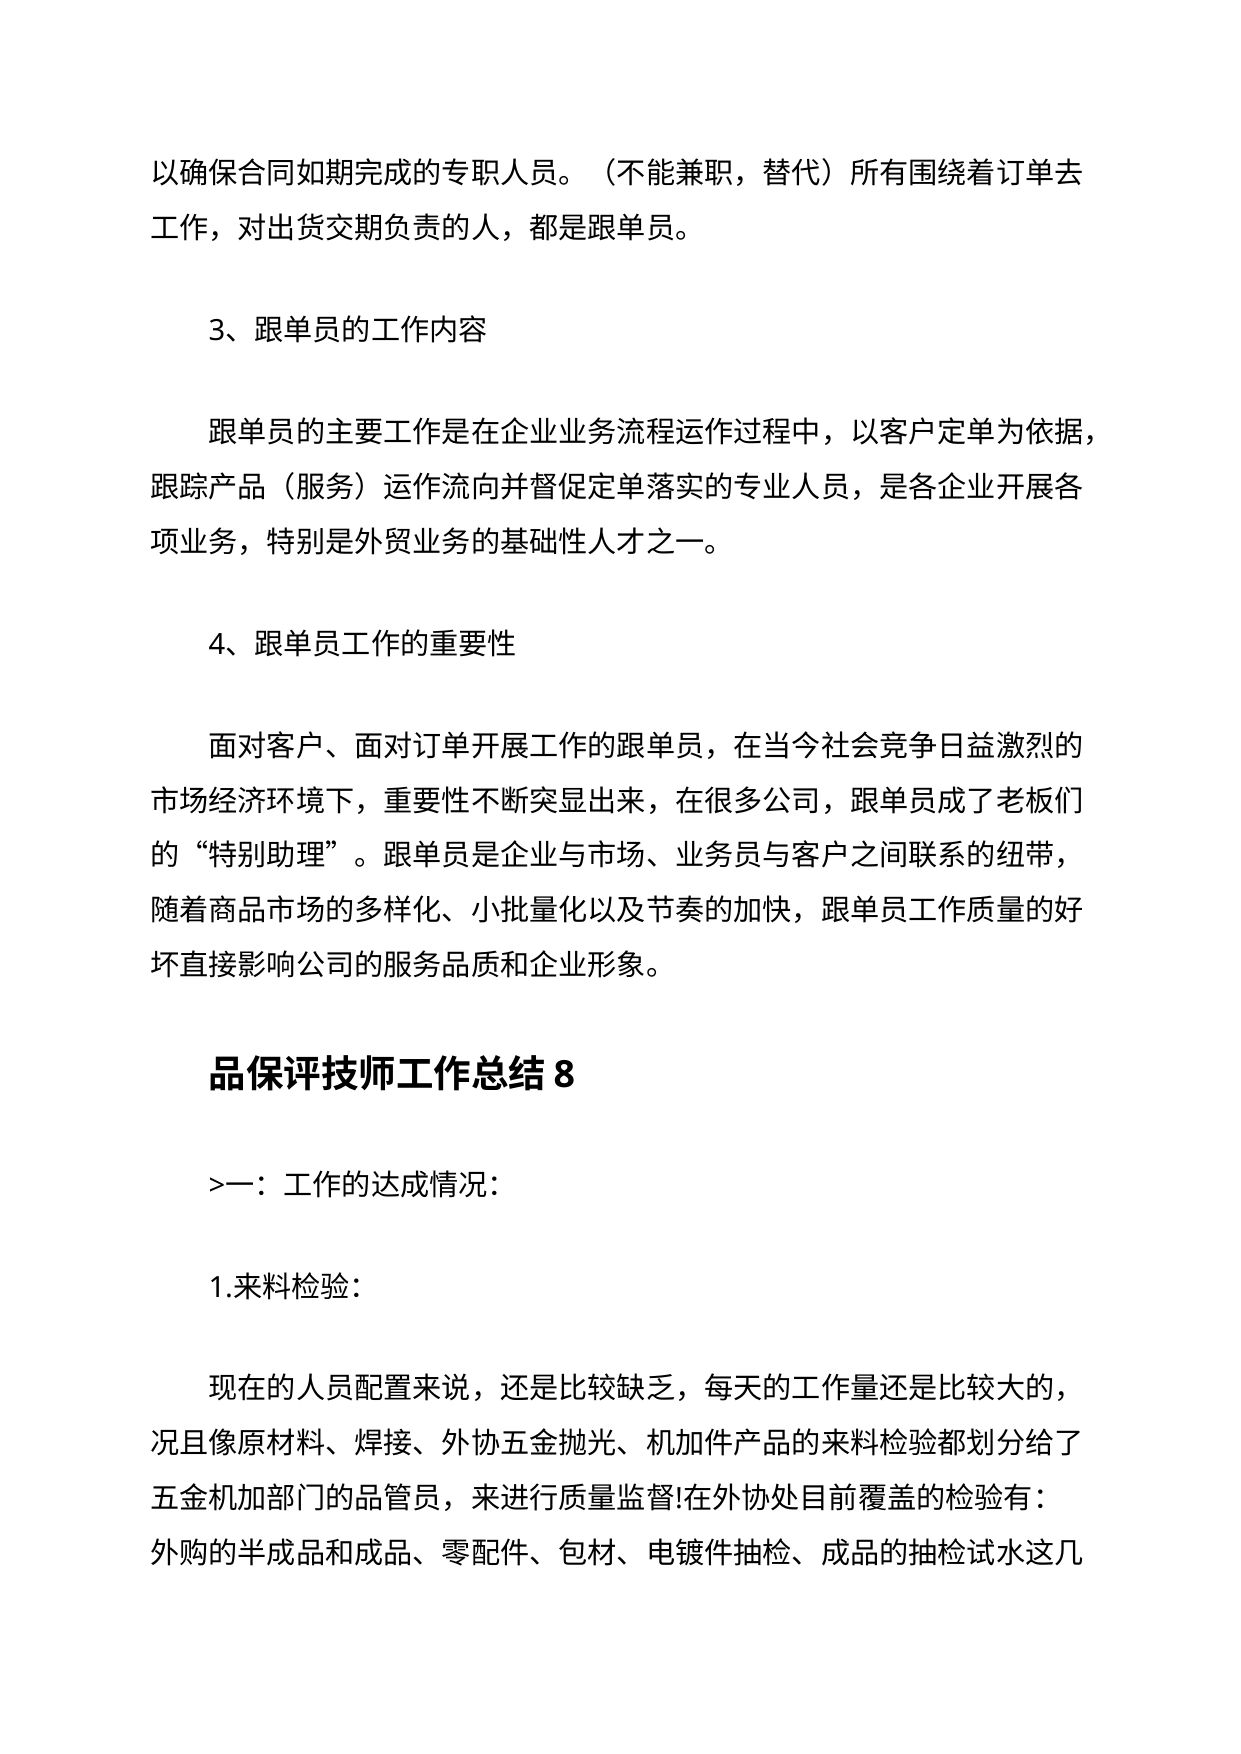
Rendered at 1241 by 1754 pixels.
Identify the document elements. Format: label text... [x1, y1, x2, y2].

text 1.来料检验： [150, 1263, 1090, 1306]
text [150, 1365, 1090, 1572]
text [150, 150, 1090, 247]
text 跟单员的主要工作是在企业业务流程运作过程中，以客户定单为依据，跟踪产品（服务）运作流向并督促定单落实的专业人员，是各企业开展各项业务，特别是外贸业务的基础性人才之一。 [150, 409, 1090, 561]
text 4、跟单员工作的重要性 [150, 620, 1090, 663]
text 3、跟单员的工作内容 [150, 307, 1090, 349]
text 面对客户、面对订单开展工作的跟单员，在当今社会竞争日益激烈的市场经济环境下，重要性不断突显出来，在很多公司，跟单员成了老板们的“特别助理”。跟单员是企业与市场、业务员与客户之间联系的纽带，随着商品市场的多样化、小批量化以及节奏的加快，跟单员工作质量的好坏直接影响公司的服务品质和企业形象。 [150, 722, 1090, 984]
text >一：工作的达成情况： [150, 1161, 1090, 1203]
text 品保评技师工作总结8 [150, 1043, 1090, 1098]
